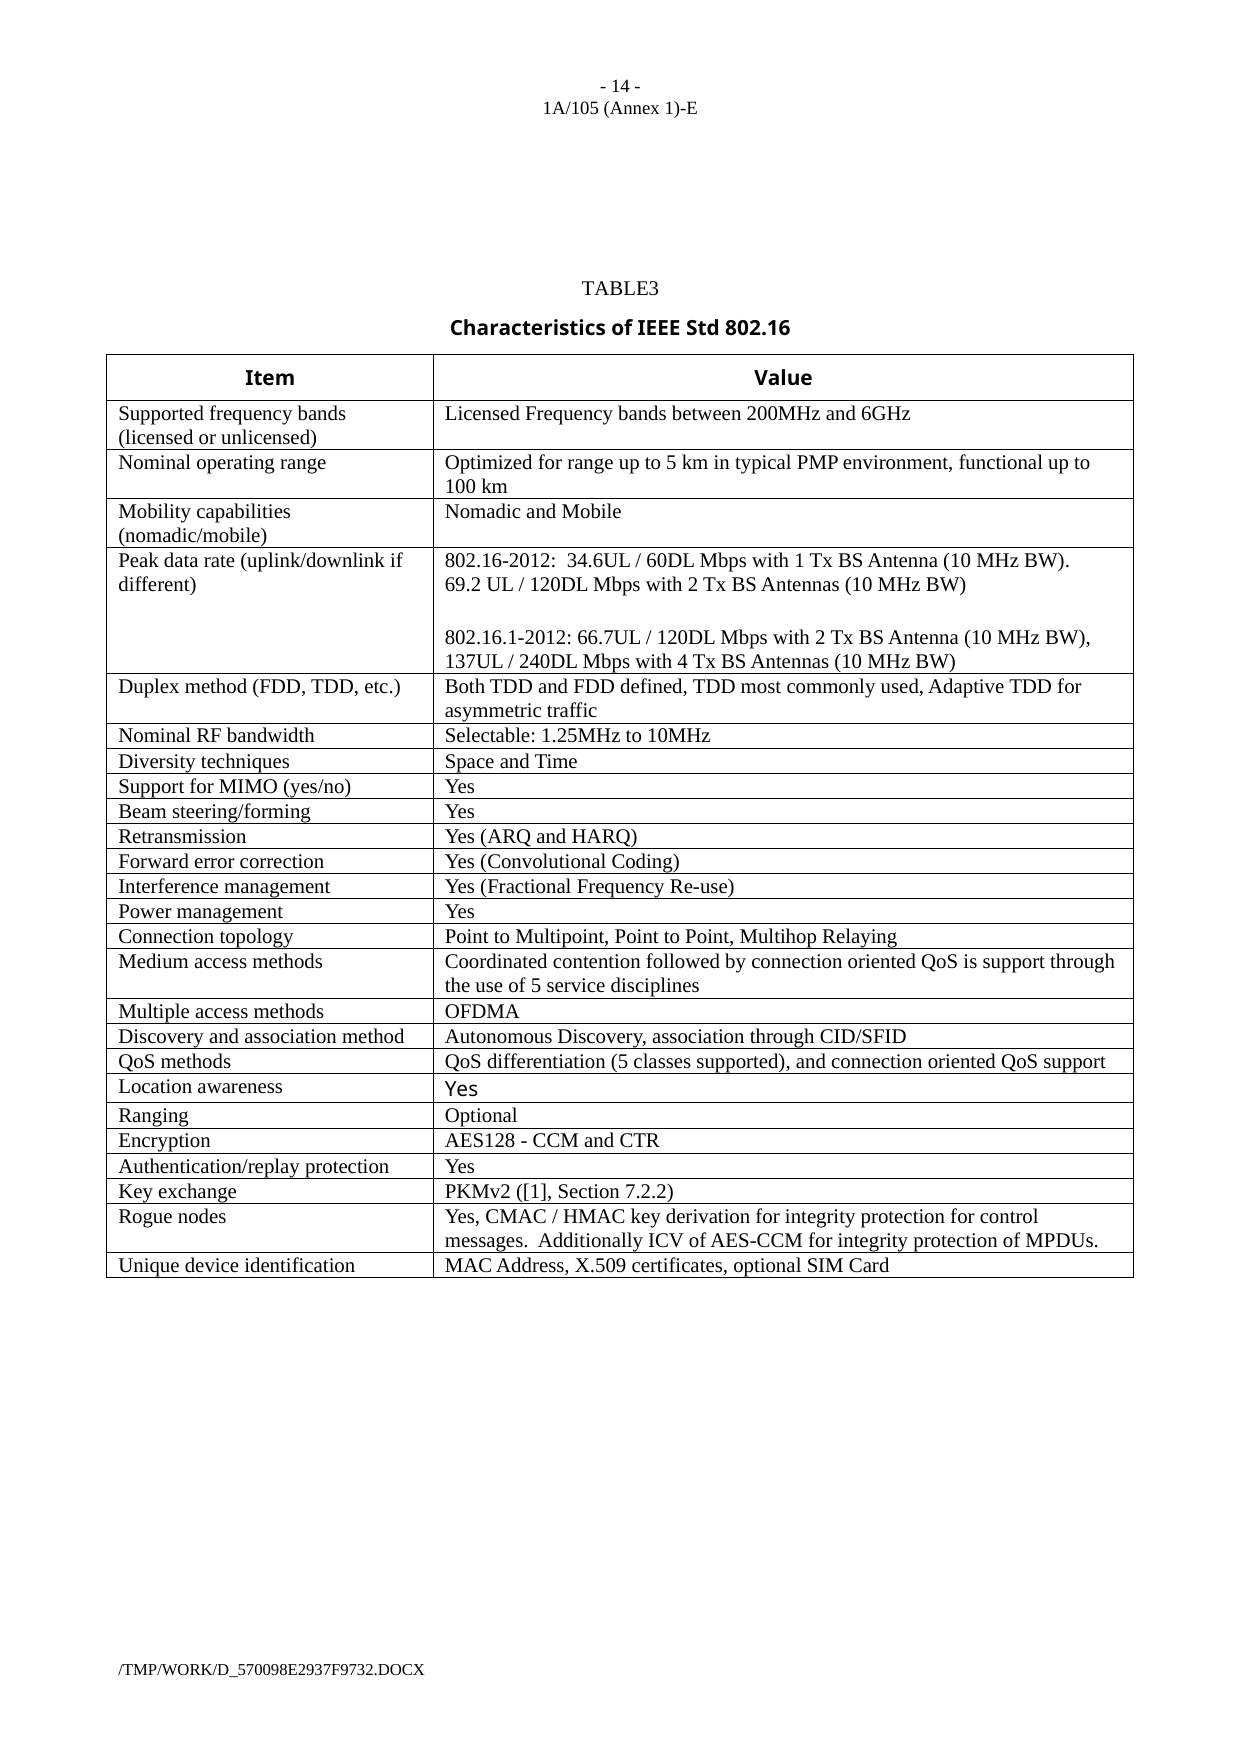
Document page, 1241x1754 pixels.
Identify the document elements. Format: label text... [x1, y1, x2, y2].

table_cell Optimized for range up to 5 km in typical PMP environment, functional up to 100 km [434, 450, 1133, 498]
table_cell Support for MIMO (yes/no) [107, 774, 433, 798]
table_cell MAC Address, X.509 certificates, optional SIM Card [434, 1253, 1133, 1277]
table_cell Key exchange [107, 1179, 433, 1203]
table_cell Interference management [107, 874, 433, 898]
table_header Value [434, 355, 1133, 400]
table_cell Yes [434, 774, 1133, 798]
table_cell PKMv2 ([1], Section 7.2.2) [434, 1179, 1133, 1203]
table_cell Space and Time [434, 749, 1133, 773]
table_cell Ranging [107, 1103, 433, 1127]
table_cell Licensed Frequency bands between 200MHz and 6GHz [434, 401, 1133, 449]
text Table3 [118, 276, 1122, 300]
table_cell Encryption [107, 1129, 433, 1152]
table_cell Yes [434, 1154, 1133, 1178]
table_cell Yes [434, 899, 1133, 923]
table_cell Retransmission [107, 824, 433, 848]
table_cell Supported frequency bands (licensed or unlicensed) [107, 401, 433, 449]
table_cell Duplex method (FDD, TDD, etc.) [107, 674, 433, 722]
table_cell Yes [434, 1074, 1133, 1102]
table_cell Nomadic and Mobile [434, 499, 1133, 547]
table_cell QoS differentiation (5 classes supported), and connection oriented QoS support [434, 1049, 1133, 1073]
table_cell Peak data rate (uplink/downlink if different) [107, 548, 433, 673]
table_cell Yes (Convolutional Coding) [434, 849, 1133, 873]
table_cell Point to Multipoint, Point to Point, Multihop Relaying [434, 924, 1133, 948]
title Characteristics of IEEE Std 802.16 [118, 313, 1122, 341]
table_cell Both TDD and FDD defined, TDD most commonly used, Adaptive TDD for asymmetric traffic [434, 674, 1133, 722]
table_cell Selectable: 1.25MHz to 10MHz [434, 724, 1133, 747]
table_cell Mobility capabilities (nomadic/mobile) [107, 499, 433, 547]
table_cell AES128 - CCM and CTR [434, 1129, 1133, 1152]
table_cell Rogue nodes [107, 1204, 433, 1252]
table_cell Autonomous Discovery, association through CID/SFID [434, 1024, 1133, 1048]
table_cell Medium access methods [107, 949, 433, 997]
table_cell Diversity techniques [107, 749, 433, 773]
table_cell Yes, CMAC / HMAC key derivation for integrity protection for control messages. Additionally ICV of AES-CCM for integrity protection of MPDUs. [434, 1204, 1133, 1252]
table_cell Optional [434, 1103, 1133, 1127]
table_cell Nominal operating range [107, 450, 433, 498]
table_cell Yes [434, 799, 1133, 823]
table_cell Coordinated contention followed by connection oriented QoS is support through the use of 5 service disciplines [434, 949, 1133, 997]
table_cell Connection topology [107, 924, 433, 948]
table_cell Beam steering/forming [107, 799, 433, 823]
table_header Item [107, 355, 433, 400]
table_cell Unique device identification [107, 1253, 433, 1277]
table_cell Nominal RF bandwidth [107, 724, 433, 747]
table_cell QoS methods [107, 1049, 433, 1073]
table_cell Yes (Fractional Frequency Re-use) [434, 874, 1133, 898]
table_cell Location awareness [107, 1074, 433, 1102]
table_cell 802.16-2012: 34.6UL / 60DL Mbps with 1 Tx BS Antenna (10 MHz BW). 69.2 UL / 120DL Mbps with 2 Tx BS Antennas (10 MHz BW) 802.16.1-2012: 66.7UL / 120DL Mbps with 2 Tx BS Antenna (10 MHz BW), 137UL / 240DL Mbps with 4 Tx BS Antennas (10 MHz BW) [434, 548, 1133, 673]
table_cell OFDMA [434, 999, 1133, 1023]
table_cell Forward error correction [107, 849, 433, 873]
table_cell Yes (ARQ and HARQ) [434, 824, 1133, 848]
table_cell Discovery and association method [107, 1024, 433, 1048]
table_cell Authentication/replay protection [107, 1154, 433, 1178]
table_cell Power management [107, 899, 433, 923]
table_cell Multiple access methods [107, 999, 433, 1023]
